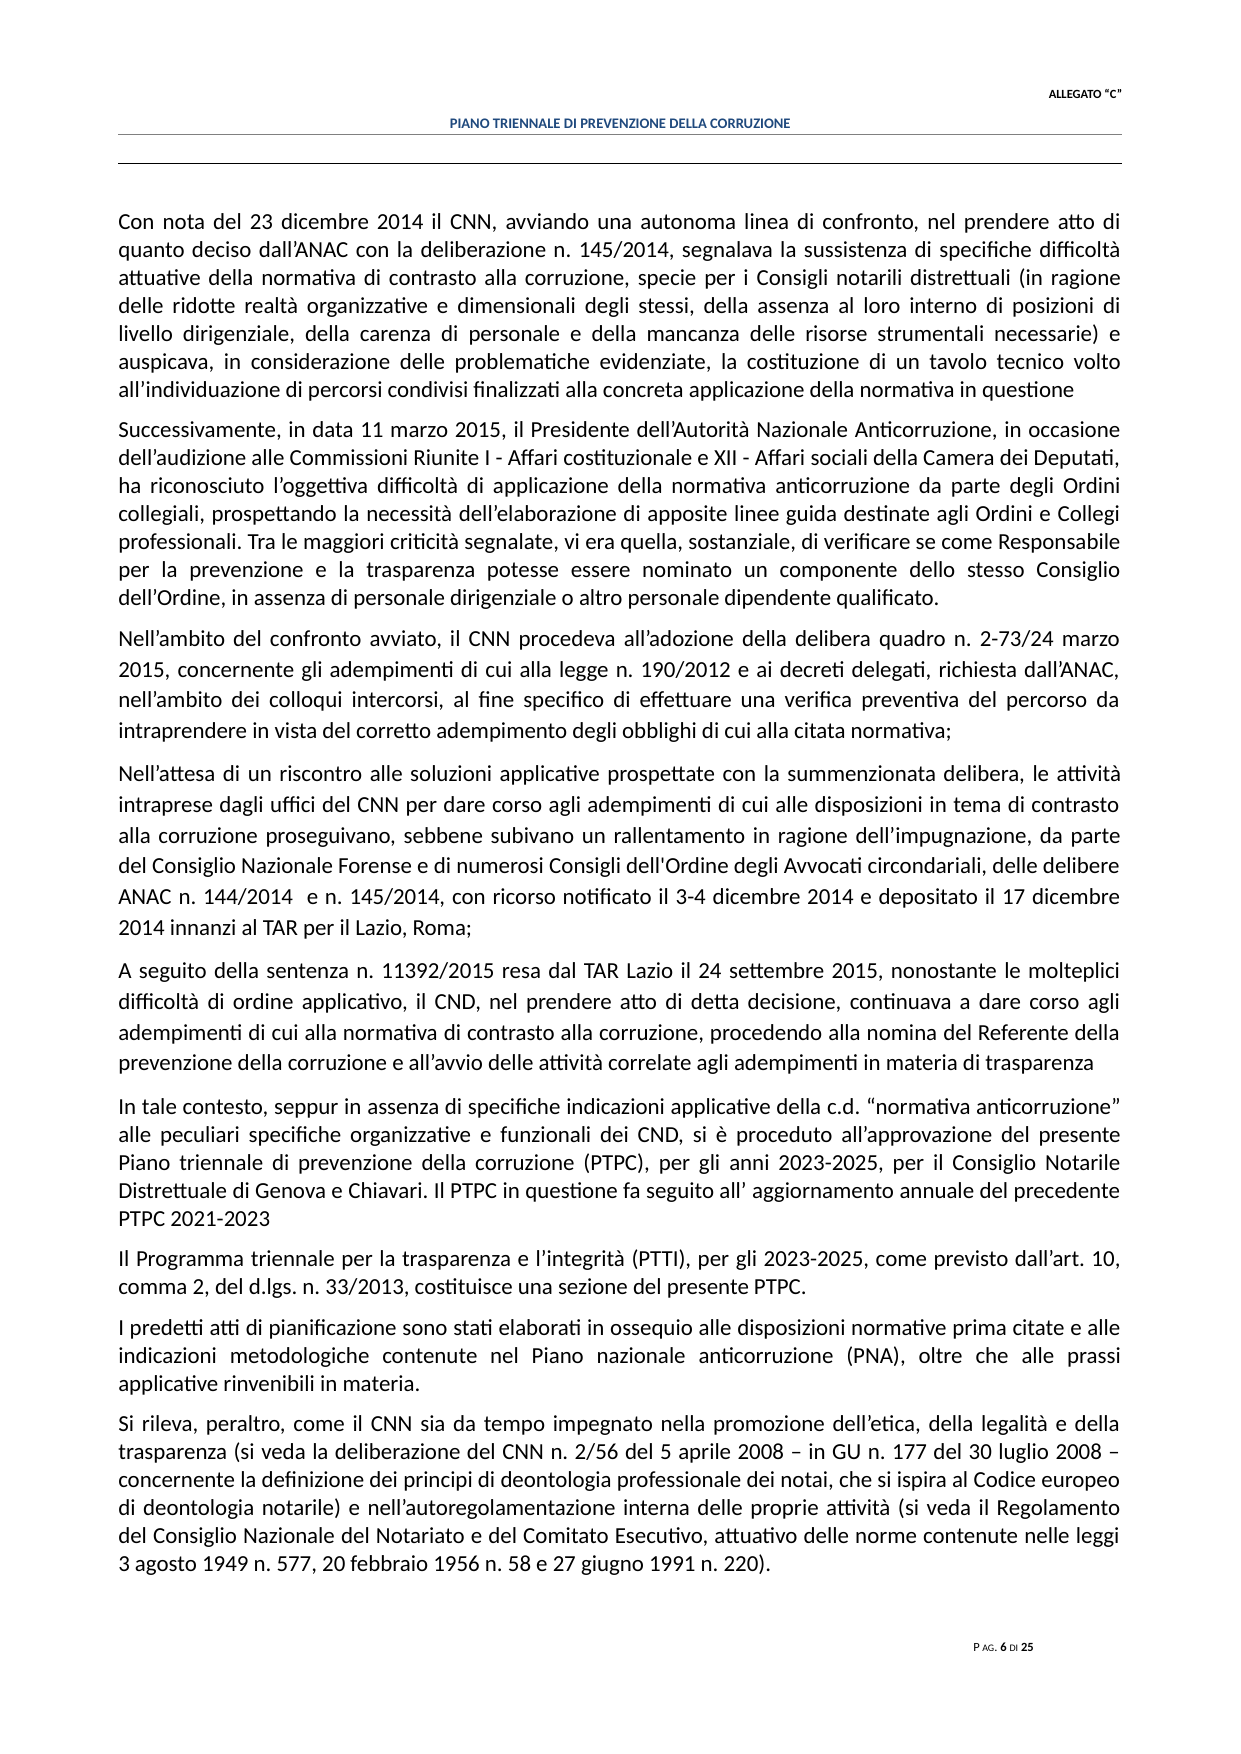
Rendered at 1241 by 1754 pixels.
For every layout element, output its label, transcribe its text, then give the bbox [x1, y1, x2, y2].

text Con nota del 23 dicembre 2014 il CNN, avviando una autonoma linea di confronto, nel prendere atto di quanto deciso dall’ANAC con la deliberazione n. 145/2014, segnalava la sussistenza di specifiche difficoltà attuative della normativa di contrasto alla corruzione, specie per i Consigli notarili distrettuali (in ragione delle ridotte realtà organizzative e dimensionali degli stessi, della assenza al loro interno di posizioni di livello dirigenziale, della carenza di personale e della mancanza delle risorse strumentali necessarie) e auspicava, in considerazione delle problematiche evidenziate, la costituzione di un tavolo tecnico volto all’individuazione di percorsi condivisi finalizzati alla concreta applicazione della normativa in questione [118, 207, 1122, 403]
text Nell’attesa di un riscontro alle soluzioni applicative prospettate con la summenzionata delibera, le attività intraprese dagli uffici del CNN per dare corso agli adempimenti di cui alle disposizioni in tema di contrasto alla corruzione proseguivano, sebbene subivano un rallentamento in ragione dell’impugnazione, da parte del Consiglio Nazionale Forense e di numerosi Consigli dell'Ordine degli Avvocati circondariali, delle delibere ANAC n. 144/2014 e n. 145/2014, con ricorso notificato il 3-4 dicembre 2014 e depositato il 17 dicembre 2014 innanzi al TAR per il Lazio, Roma; [118, 759, 1122, 941]
text Il Programma triennale per la trasparenza e l’integrità (PTTI), per gli 2023-2025, come previsto dall’art. 10, comma 2, del d.lgs. n. 33/2013, costituisce una sezione del presente PTPC. [118, 1244, 1122, 1300]
text Nell’ambito del confronto avviato, il CNN procedeva all’adozione della delibera quadro n. 2-73/24 marzo 2015, concernente gli adempimenti di cui alla legge n. 190/2012 e ai decreti delegati, richiesta dall’ANAC, nell’ambito dei colloqui intercorsi, al fine specifico di effettuare una verifica preventiva del percorso da intraprendere in vista del corretto adempimento degli obblighi di cui alla citata normativa; [118, 624, 1122, 744]
text I predetti atti di pianificazione sono stati elaborati in ossequio alle disposizioni normative prima citate e alle indicazioni metodologiche contenute nel Piano nazionale anticorruzione (PNA), oltre che alle prassi applicative rinvenibili in materia. [118, 1313, 1122, 1397]
text Si rileva, peraltro, come il CNN sia da tempo impegnato nella promozione dell’etica, della legalità e della trasparenza (si veda la deliberazione del CNN n. 2/56 del 5 aprile 2008 – in GU n. 177 del 30 luglio 2008 – concernente la definizione dei principi di deontologia professionale dei notai, che si ispira al Codice europeo di deontologia notarile) e nell’autoregolamentazione interna delle proprie attività (si veda il Regolamento del Consiglio Nazionale del Notariato e del Comitato Esecutivo, attuativo delle norme contenute nelle leggi 3 agosto 1949 n. 577, 20 febbraio 1956 n. 58 e 27 giugno 1991 n. 220). [118, 1409, 1122, 1578]
text In tale contesto, seppur in assenza di specifiche indicazioni applicative della c.d. “normativa anticorruzione” alle peculiari specifiche organizzative e funzionali dei CND, si è proceduto all’approvazione del presente Piano triennale di prevenzione della corruzione (PTPC), per gli anni 2023-2025, per il Consiglio Notarile Distrettuale di Genova e Chiavari. Il PTPC in questione fa seguito all’ aggiornamento annuale del precedente PTPC 2021-2023 [118, 1092, 1122, 1232]
text A seguito della sentenza n. 11392/2015 resa dal TAR Lazio il 24 settembre 2015, nonostante le molteplici difficoltà di ordine applicativo, il CND, nel prendere atto di detta decisione, continuava a dare corso agli adempimenti di cui alla normativa di contrasto alla corruzione, procedendo alla nomina del Referente della prevenzione della corruzione e all’avvio delle attività correlate agli adempimenti in materia di trasparenza [118, 956, 1122, 1077]
text Successivamente, in data 11 marzo 2015, il Presidente dell’Autorità Nazionale Anticorruzione, in occasione dell’audizione alle Commissioni Riunite I - Affari costituzionale e XII - Affari sociali della Camera dei Deputati, ha riconosciuto l’oggettiva difficoltà di applicazione della normativa anticorruzione da parte degli Ordini collegiali, prospettando la necessità dell’elaborazione di apposite linee guida destinate agli Ordini e Collegi professionali. Tra le maggiori criticità segnalate, vi era quella, sostanziale, di verificare se come Responsabile per la prevenzione e la trasparenza potesse essere nominato un componente dello stesso Consiglio dell’Ordine, in assenza di personale dirigenziale o altro personale dipendente qualificato. [118, 415, 1122, 612]
